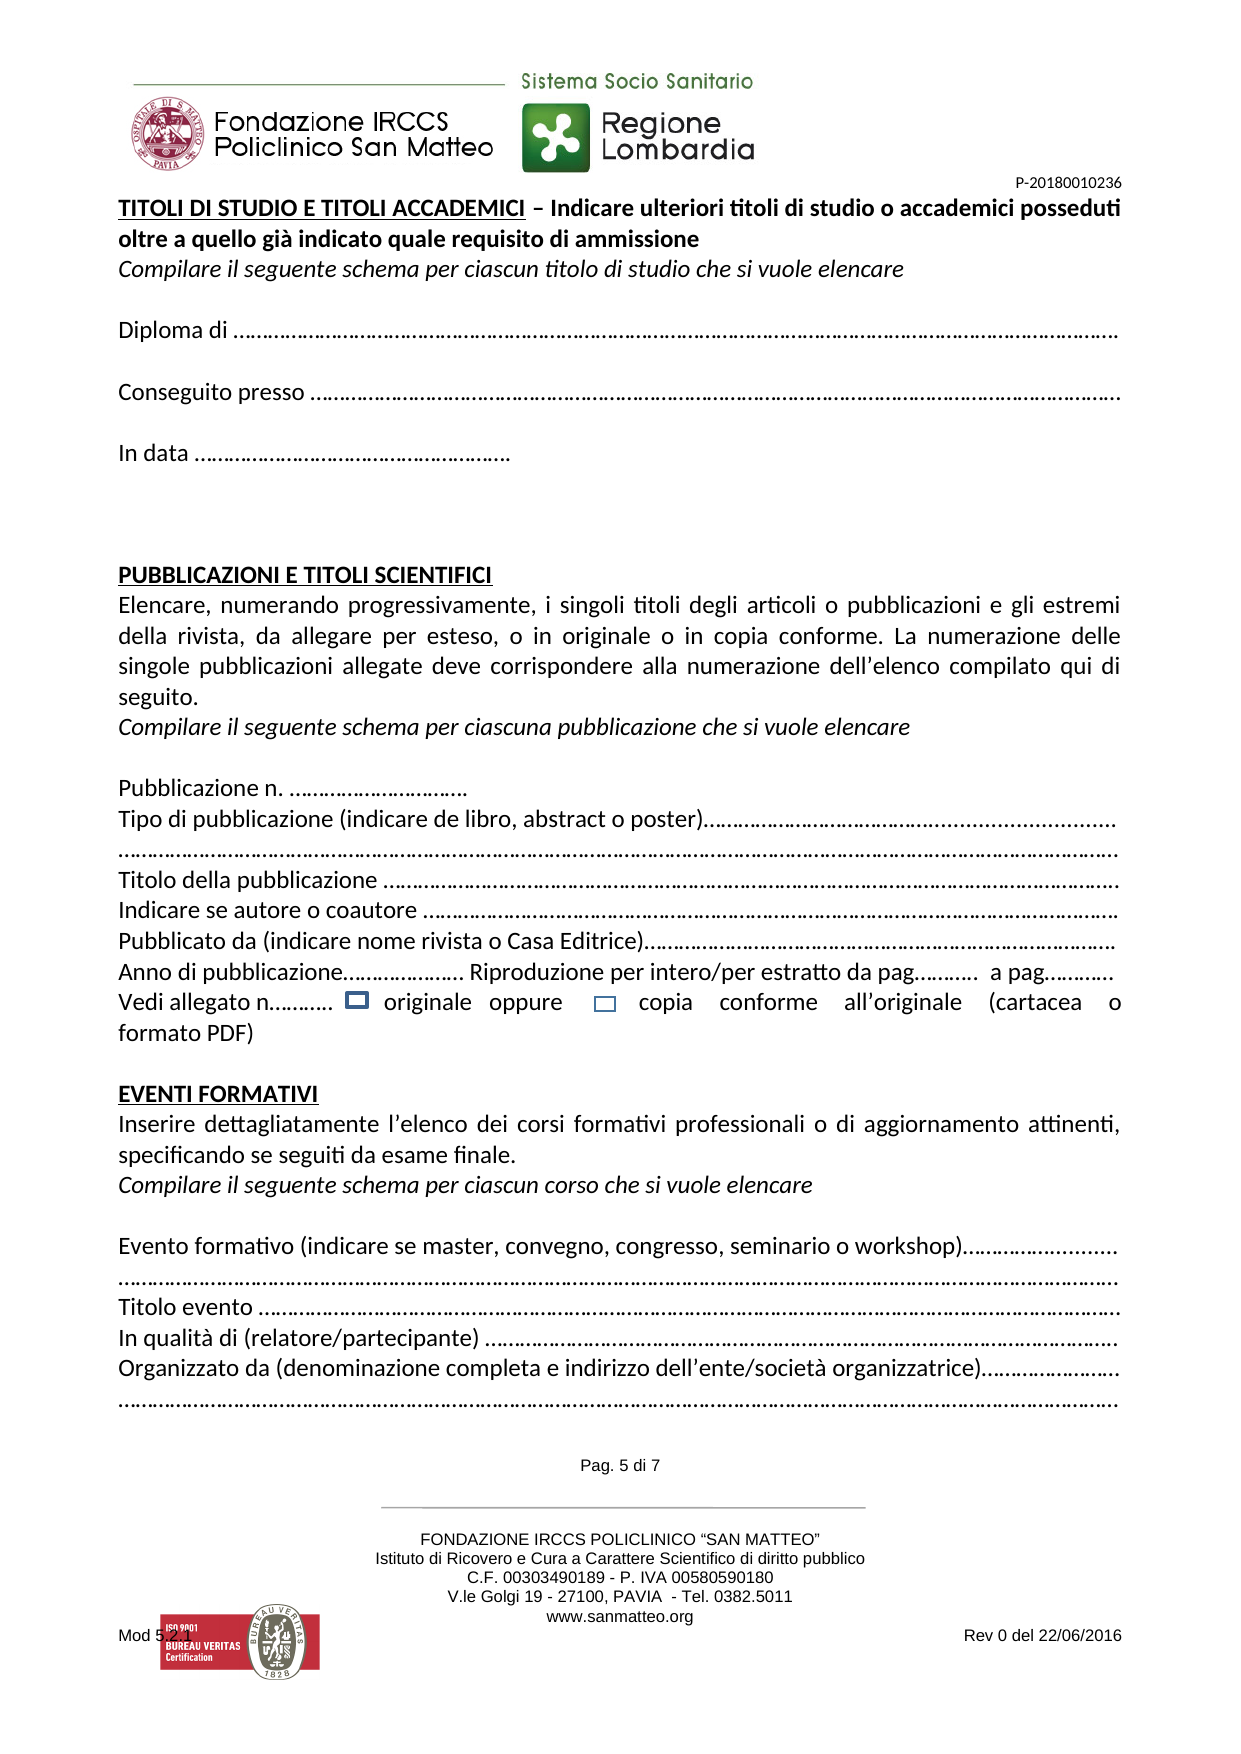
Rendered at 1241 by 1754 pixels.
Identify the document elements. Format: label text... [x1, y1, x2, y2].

text EVENTI FORMATIVI [118, 1078, 1122, 1108]
text TITOLI DI STUDIO E TITOLI ACCADEMICI – Indicare ulteriori titoli di studio o accademici posseduti oltre a quello già indicato quale requisito di ammissione [118, 193, 1122, 254]
text Diploma di ………………………………………………………………………………………………………………………………………. [118, 315, 1122, 345]
text Anno di pubblicazione………………… Riproduzione per intero/per estratto da pag……….. a pag………… [118, 956, 1122, 986]
text Compilare il seguente schema per ciascuna pubblicazione che si vuole elencare [118, 711, 1122, 742]
text Titolo della pubblicazione ……………………………………………………………………………………………………………….. [118, 864, 1122, 894]
text Conseguito presso …………………………………………………………………………………………………………………………… [118, 376, 1122, 406]
text Tipo di pubblicazione (indicare de libro, abstract o poster)………………………………….............................. [118, 803, 1122, 833]
text Pubblicazione n. …………………………. [118, 772, 1122, 803]
text Compilare il seguente schema per ciascun titolo di studio che si vuole elencare [118, 254, 1122, 284]
text ………………………………………………………………………………………………………………………………………………………… [118, 1261, 1122, 1291]
picture [118, 73, 767, 173]
text Pubblicato da (indicare nome rivista o Casa Editrice)………………………………………………………………………. [118, 925, 1122, 956]
text Elencare, numerando progressivamente, i singoli titoli degli articoli o pubblicazioni e gli estremi della rivista, da allegare per esteso, o in originale o in copia conforme. La numerazione delle singole pubblicazioni allegate deve corrispondere alla numerazione dell’elenco compilato qui di seguito. [118, 589, 1122, 711]
text PUBBLICAZIONI E TITOLI SCIENTIFICI [118, 559, 1122, 589]
text ………………………………………………………………………………………………………………………………………………………… [118, 1383, 1122, 1413]
text In data ………………………………………………. [118, 437, 1122, 467]
text Compilare il seguente schema per ciascun corso che si vuole elencare [118, 1169, 1122, 1200]
text Indicare se autore o coautore …………………………………………………………………………………………………………. [118, 894, 1122, 925]
text Vedi allegato n……….. originale oppure copia conforme all’originale (cartacea o formato PDF) [118, 986, 1122, 1047]
text In qualità di (relatore/partecipante) ……………………………………………………………………………………………….. [118, 1322, 1122, 1352]
picture [160, 1604, 320, 1680]
text Organizzato da (denominazione completa e indirizzo dell’ente/società organizzatrice)…………………… [118, 1352, 1122, 1383]
text Evento formativo (indicare se master, convegno, congresso, seminario o workshop)……………........... [118, 1230, 1122, 1261]
text Titolo evento …………………………………………………………………………………………………………………………………… [118, 1291, 1122, 1322]
text Inserire dettagliatamente l’elenco dei corsi formativi professionali o di aggiornamento attinenti, specificando se seguiti da esame finale. [118, 1108, 1122, 1169]
text ………………………………………………………………………………………………………………………………………………………… [118, 833, 1122, 864]
